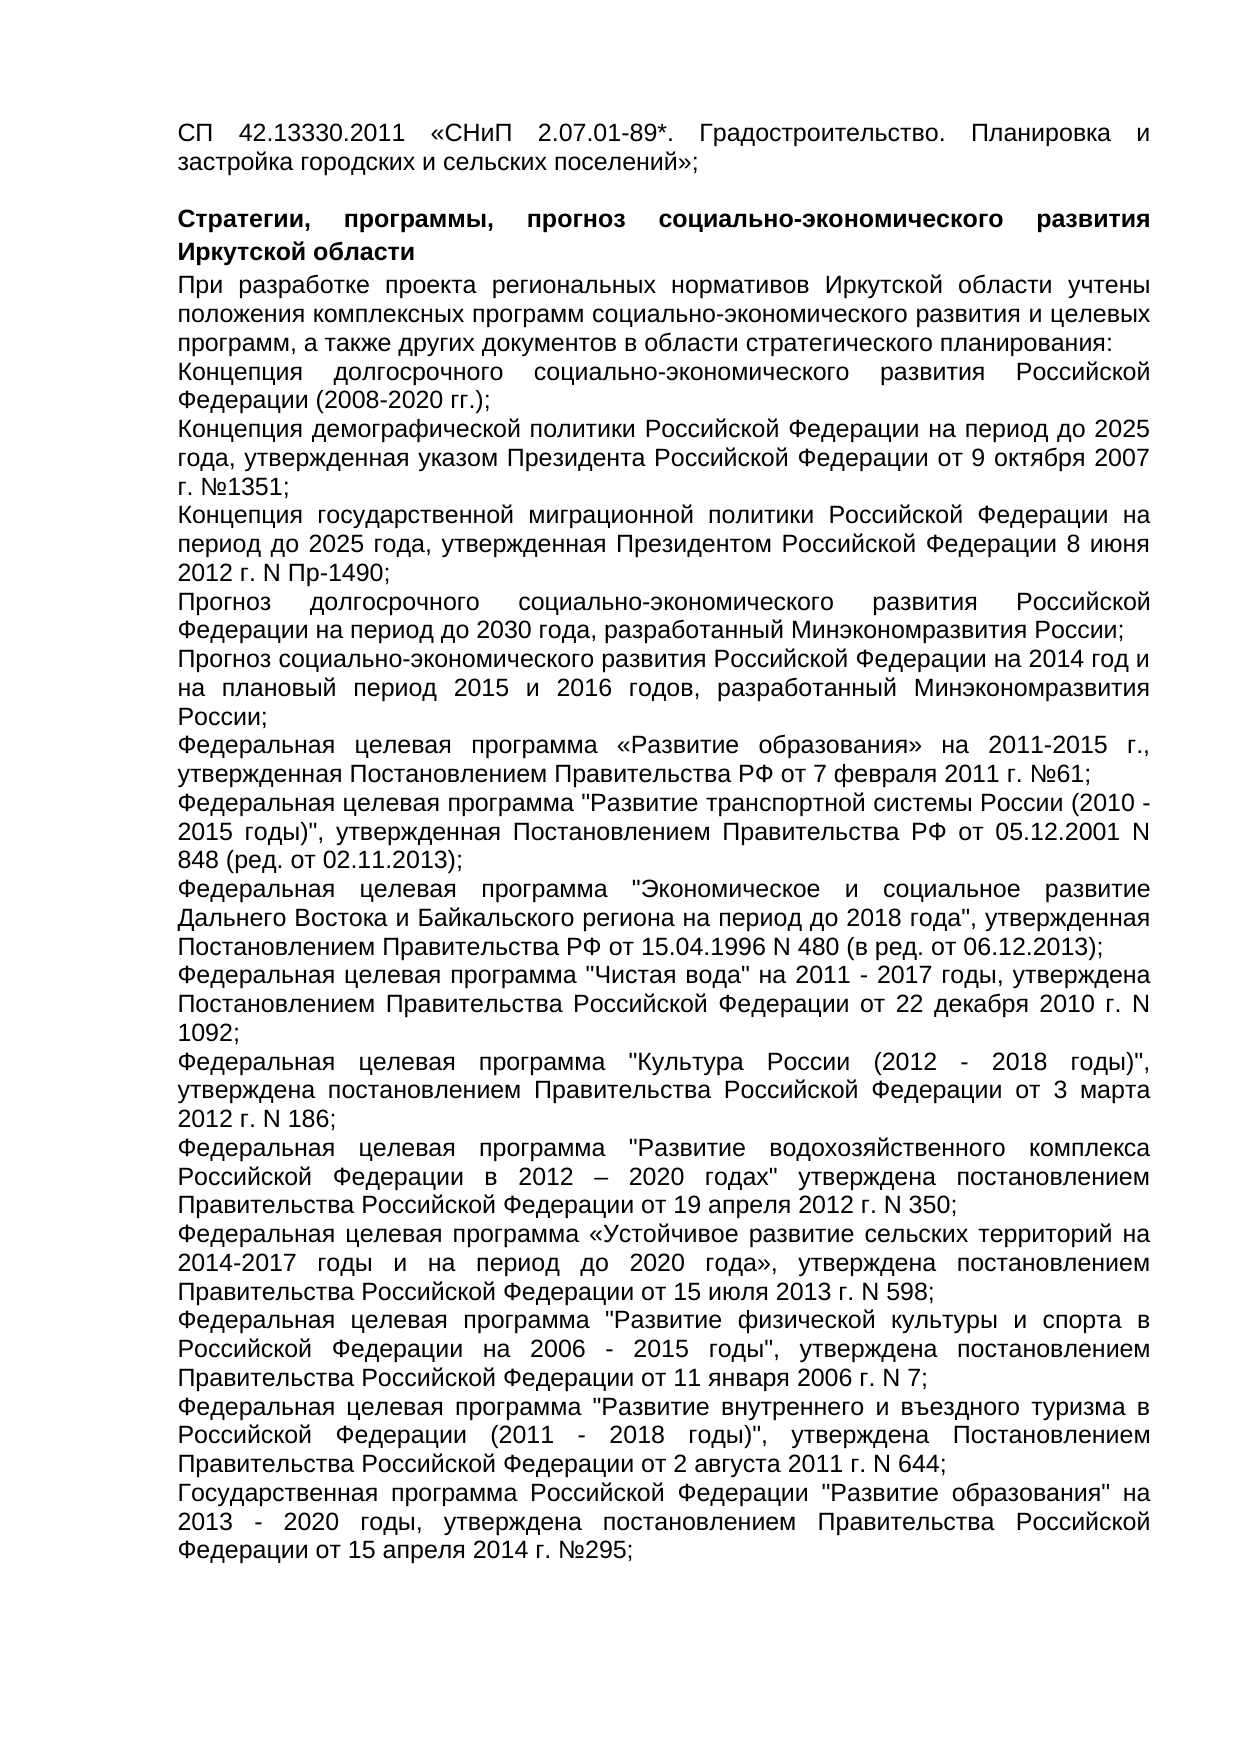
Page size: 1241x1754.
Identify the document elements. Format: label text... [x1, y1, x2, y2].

text Федеральная целевая программа "Чистая вода" на 2011 - 2017 годы, утверждена Постановлением Правительства Российской Федерации от 22 декабря 2010 г. N 1092; [177, 960, 1152, 1047]
text СП 42.13330.2011 «СНиП 2.07.01-89*. Градостроительство. Планировка и застройка городских и сельских поселений»; [177, 118, 1152, 176]
text Прогноз социально-экономического развития Российской Федерации на 2014 год и на плановый период 2015 и 2016 годов, разработанный Минэкономразвития России; [177, 644, 1152, 730]
text Федеральная целевая программа "Развитие физической культуры и спорта в Российской Федерации на 2006 - 2015 годы", утверждена постановлением Правительства Российской Федерации от 11 января 2006 г. N 7; [177, 1305, 1152, 1392]
text Федеральная целевая программа "Экономическое и социальное развитие Дальнего Востока и Байкальского региона на период до 2018 года", утвержденная Постановлением Правительства РФ от 15.04.1996 N 480 (в ред. от 06.12.2013); [177, 874, 1152, 960]
text Федеральная целевая программа "Развитие транспортной системы России (2010 - 2015 годы)", утвержденная Постановлением Правительства РФ от 05.12.2001 N 848 (ред. от 02.11.2013); [177, 788, 1152, 874]
text Федеральная целевая программа «Устойчивое развитие сельских территорий на 2014-2017 годы и на период до 2020 года», утверждена постановлением Правительства Российской Федерации от 15 июля 2013 г. N 598; [177, 1219, 1152, 1305]
text Федеральная целевая программа "Культура России (2012 - 2018 годы)", утверждена постановлением Правительства Российской Федерации от 3 марта 2012 г. N 186; [177, 1047, 1152, 1133]
text Государственная программа Российской Федерации "Развитие образования" на 2013 - 2020 годы, утверждена постановлением Правительства Российской Федерации от 15 апреля 2014 г. №295; [177, 1478, 1152, 1564]
text Федеральная целевая программа «Развитие образования» на 2011-2015 г., утвержденная Постановлением Правительства РФ от 7 февраля 2011 г. №61; [177, 730, 1152, 788]
text Стратегии, программы, прогноз социально-экономического развития Иркутской области [177, 204, 1152, 266]
text Федеральная целевая программа "Развитие водохозяйственного комплекса Российской Федерации в 2012 – 2020 годах" утверждена постановлением Правительства Российской Федерации от 19 апреля 2012 г. N 350; [177, 1133, 1152, 1219]
text Федеральная целевая программа "Развитие внутреннего и въездного туризма в Российской Федерации (2011 - 2018 годы)", утверждена Постановлением Правительства Российской Федерации от 2 августа 2011 г. N 644; [177, 1392, 1152, 1478]
text При разработке проекта региональных нормативов Иркутской области учтены положения комплексных программ социально-экономического развития и целевых программ, а также других документов в области стратегического планирования: [177, 270, 1152, 357]
text Прогноз долгосрочного социально-экономического развития Российской Федерации на период до 2030 года, разработанный Минэкономразвития России; [177, 587, 1152, 644]
text Концепция демографической политики Российской Федерации на период до 2025 года, утвержденная указом Президента Российской Федерации от 9 октября 2007 г. №1351; [177, 414, 1152, 500]
text Концепция государственной миграционной политики Российской Федерации на период до 2025 года, утвержденная Президентом Российской Федерации 8 июня 2012 г. N Пр-1490; [177, 500, 1152, 587]
text Концепция долгосрочного социально-экономического развития Российской Федерации (2008-2020 гг.); [177, 357, 1152, 414]
